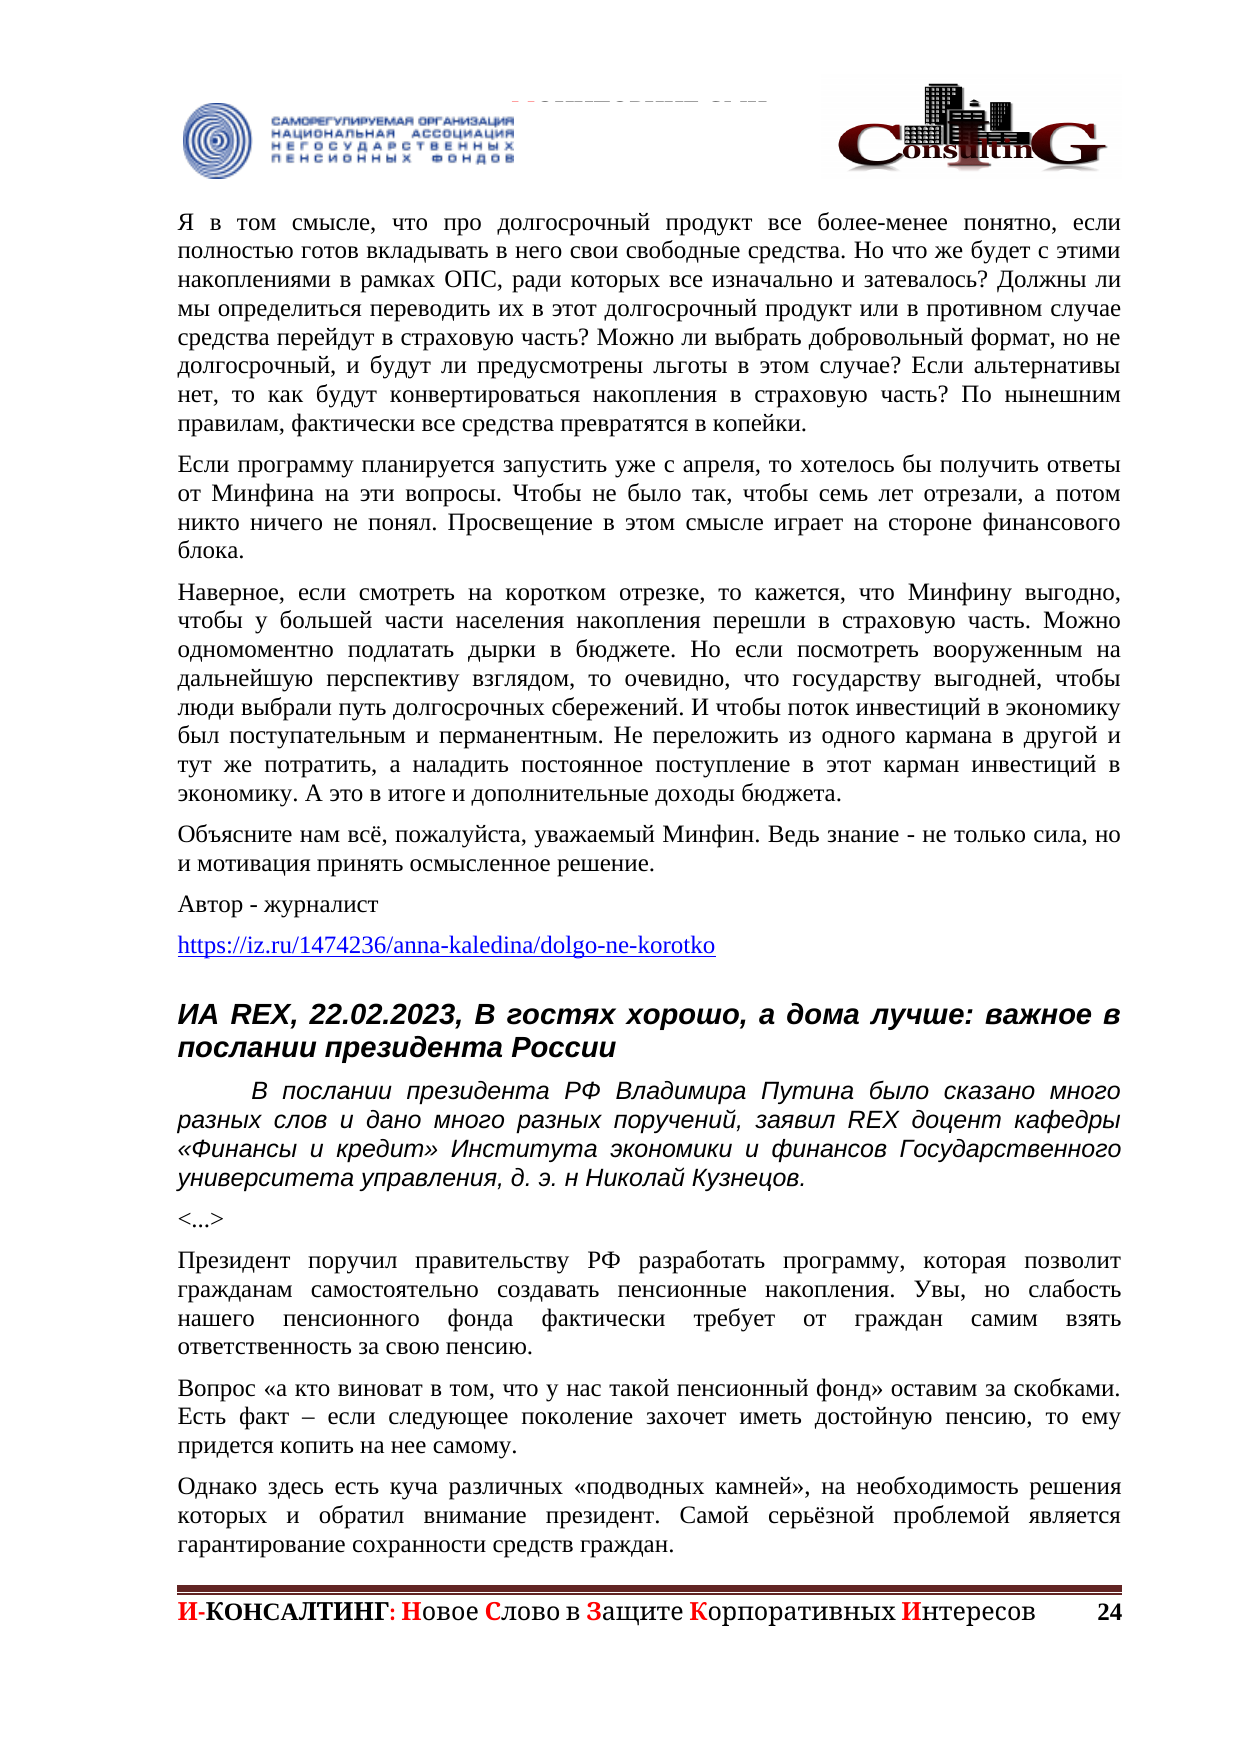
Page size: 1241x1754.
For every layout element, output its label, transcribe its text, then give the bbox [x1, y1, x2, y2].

picture [183, 103, 514, 179]
text Я в том смысле, что про долгосрочный продукт все более-менее понятно, если полностью готов вкладывать в него свои свободные средства. Но что же будет с этими накоплениями в рамках ОПС, ради которых все изначально и затевалось? Должны ли мы определиться переводить их в этот долгосрочный продукт или в противном случае средства перейдут в страховую часть? Можно ли выбрать добровольный формат, но не долгосрочный, и будут ли предусмотрены льготы в этом случае? Если альтернативы нет, то как будут конвертироваться накопления в страховую часть? По нынешним правилам, фактически все средства превратятся в копейки. [177, 207, 1122, 437]
text Объясните нам всё, пожалуйста, уважаемый Минфин. Ведь знание - не только сила, но и мотивация принять осмысленное решение. [177, 819, 1122, 877]
text Однако здесь есть куча различных «подводных камней», на необходимость решения которых и обратил внимание президент. Самой серьёзной проблемой является гарантирование сохранности средств граждан. [177, 1471, 1122, 1558]
text Наверное, если смотреть на коротком отрезке, то кажется, что Минфину выгодно, чтобы у большей части населения накопления перешли в страховую часть. Можно одномоментно подлатать дырки в бюджете. Но если посмотреть вооруженным на дальнейшую перспективу взглядом, то очевидно, что государству выгодней, чтобы люди выбрали путь долгосрочных сбережений. И чтобы поток инвестиций в экономику был поступательным и перманентным. Не переложить из одного кармана в другой и тут же потратить, а наладить постоянное поступление в этот карман инвестиций в экономику. А это в итоге и дополнительные доходы бюджета. [177, 577, 1122, 807]
picture [821, 73, 1122, 179]
text https://iz.ru/1474236/anna-kaledina/dolgo-ne-korotko [177, 931, 1122, 959]
text Автор - журналист [177, 889, 1122, 918]
text Если программу планируется запустить уже с апреля, то хотелось бы получить ответы от Минфина на эти вопросы. Чтобы не было так, чтобы семь лет отрезали, а потом никто ничего не понял. Просвещение в этом смысле играет на стороне финансового блока. [177, 449, 1122, 564]
text Президент поручил правительству РФ разработать программу, которая позволит гражданам самостоятельно создавать пенсионные накопления. Увы, но слабость нашего пенсионного фонда фактически требует от граждан самим взять ответственность за свою пенсию. [177, 1245, 1122, 1360]
text <...> [177, 1204, 1122, 1233]
subtitle ИА REX, 22.02.2023, В гостях хорошо, а дома лучше: важное в послании президента России [177, 997, 1122, 1064]
text Вопрос «а кто виноват в том, что у нас такой пенсионный фонд» оставим за скобками. Есть факт – если следующее поколение захочет иметь достойную пенсию, то ему придется копить на нее самому. [177, 1373, 1122, 1459]
subtitle В послании президента РФ Владимира Путина было сказано много разных слов и дано много разных поручений, заявил REX доцент кафедры «Финансы и кредит» Института экономики и финансов Государственного университета управления, д. э. н Николай Кузнецов. [177, 1076, 1122, 1191]
